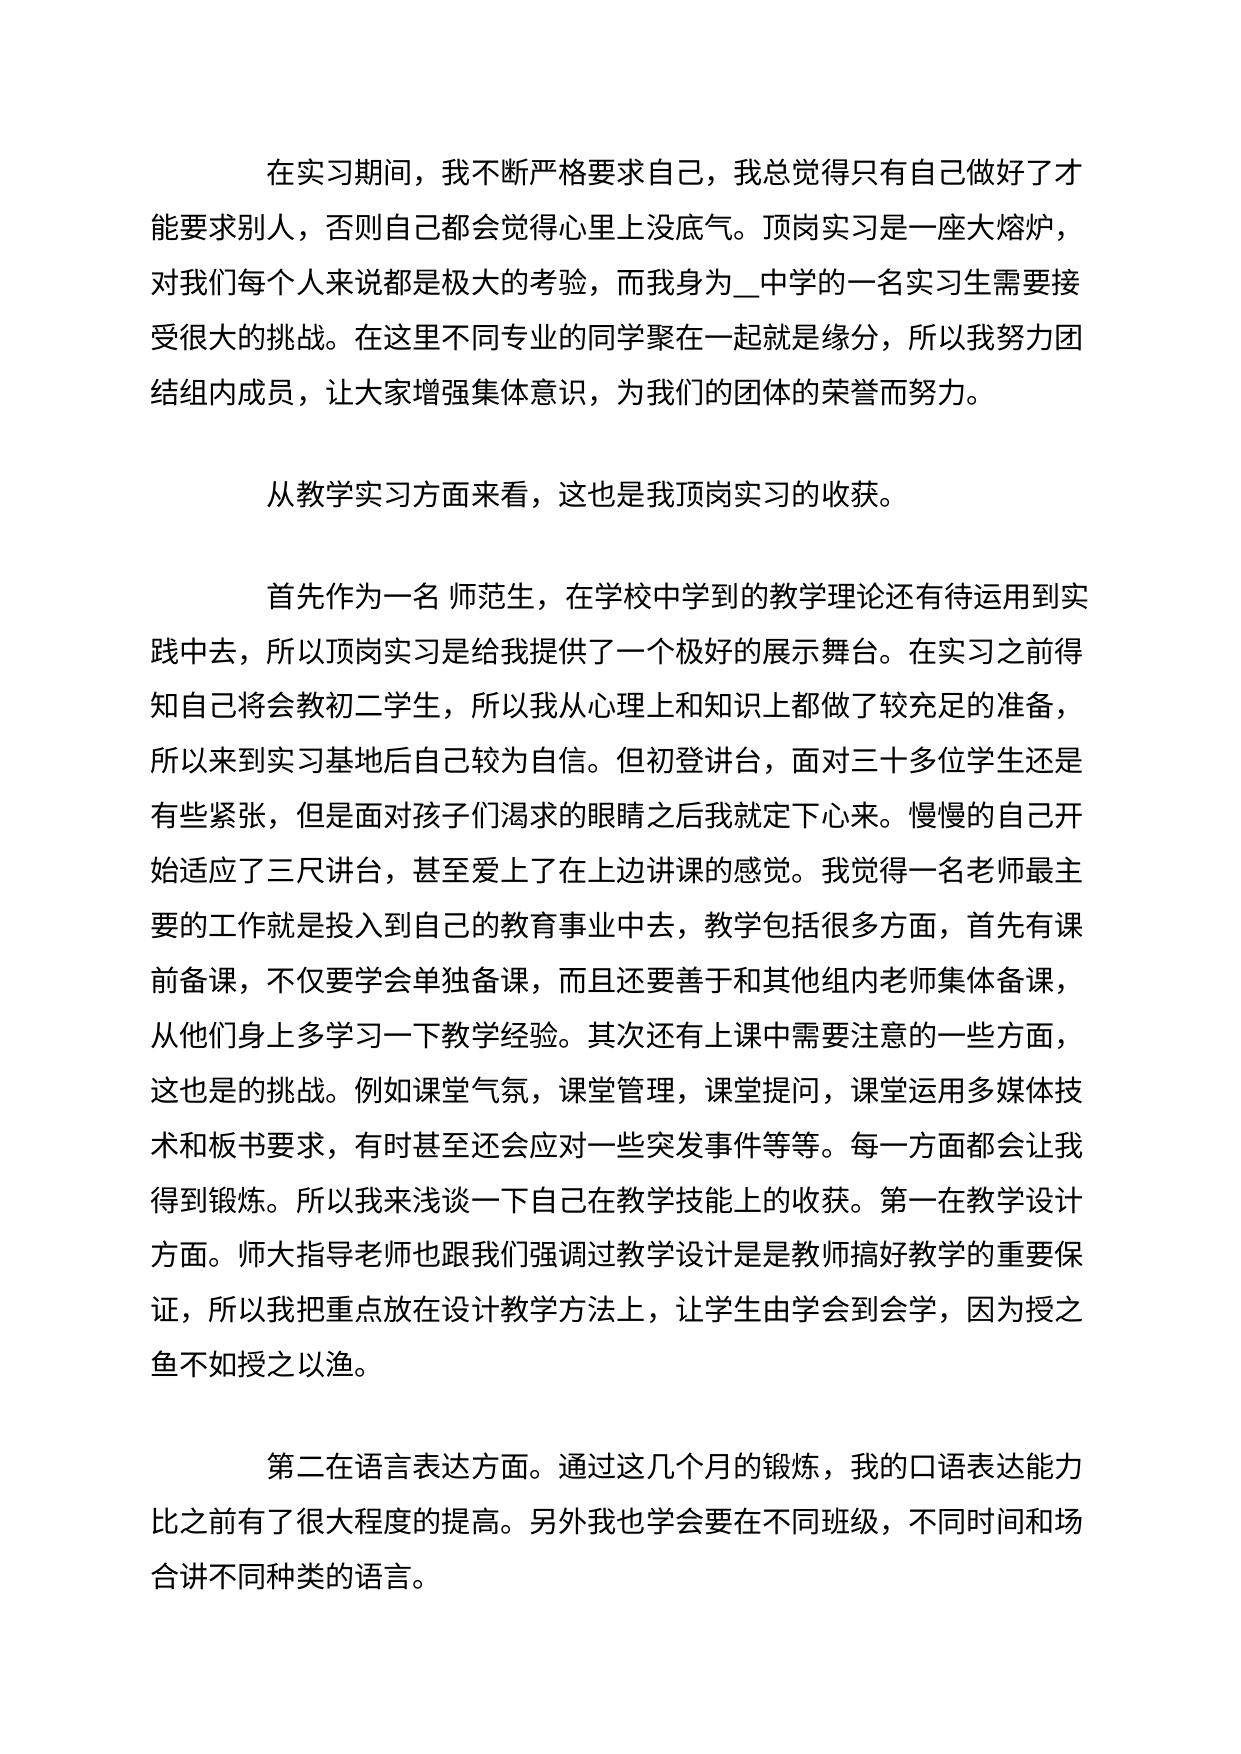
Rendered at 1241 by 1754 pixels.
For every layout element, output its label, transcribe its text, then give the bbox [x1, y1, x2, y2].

text 第二在语言表达方面。通过这几个月的锻炼，我的口语表达能力比之前有了很大程度的提高。另外我也学会要在不同班级，不同时间和场合讲不同种类的语言。 [150, 1443, 1090, 1596]
text 首先作为一名 师范生，在学校中学到的教学理论还有待运用到实践中去，所以顶岗实习是给我提供了一个极好的展示舞台。在实习之前得知自己将会教初二学生，所以我从心理上和知识上都做了较充足的准备，所以来到实习基地后自己较为自信。但初登讲台，面对三十多位学生还是有些紧张，但是面对孩子们渴求的眼睛之后我就定下心来。慢慢的自己开始适应了三尺讲台，甚至爱上了在上边讲课的感觉。我觉得一名老师最主要的工作就是投入到自己的教育事业中去，教学包括很多方面，首先有课前备课，不仅要学会单独备课，而且还要善于和其他组内老师集体备课，从他们身上多学习一下教学经验。其次还有上课中需要注意的一些方面，这也是的挑战。例如课堂气氛，课堂管理，课堂提问，课堂运用多媒体技术和板书要求，有时甚至还会应对一些突发事件等等。每一方面都会让我得到锻炼。所以我来浅谈一下自己在教学技能上的收获。第一在教学设计方面。师大指导老师也跟我们强调过教学设计是是教师搞好教学的重要保证，所以我把重点放在设计教学方法上，让学生由学会到会学，因为授之鱼不如授之以渔。 [150, 573, 1090, 1384]
text 从教学实习方面来看，这也是我顶岗实习的收获。 [150, 471, 1090, 514]
text 在实习期间，我不断严格要求自己，我总觉得只有自己做好了才能要求别人，否则自己都会觉得心里上没底气。顶岗实习是一座大熔炉，对我们每个人来说都是极大的考验，而我身为__中学的一名实习生需要接受很大的挑战。在这里不同专业的同学聚在一起就是缘分，所以我努力团结组内成员，让大家增强集体意识，为我们的团体的荣誉而努力。 [150, 150, 1090, 412]
